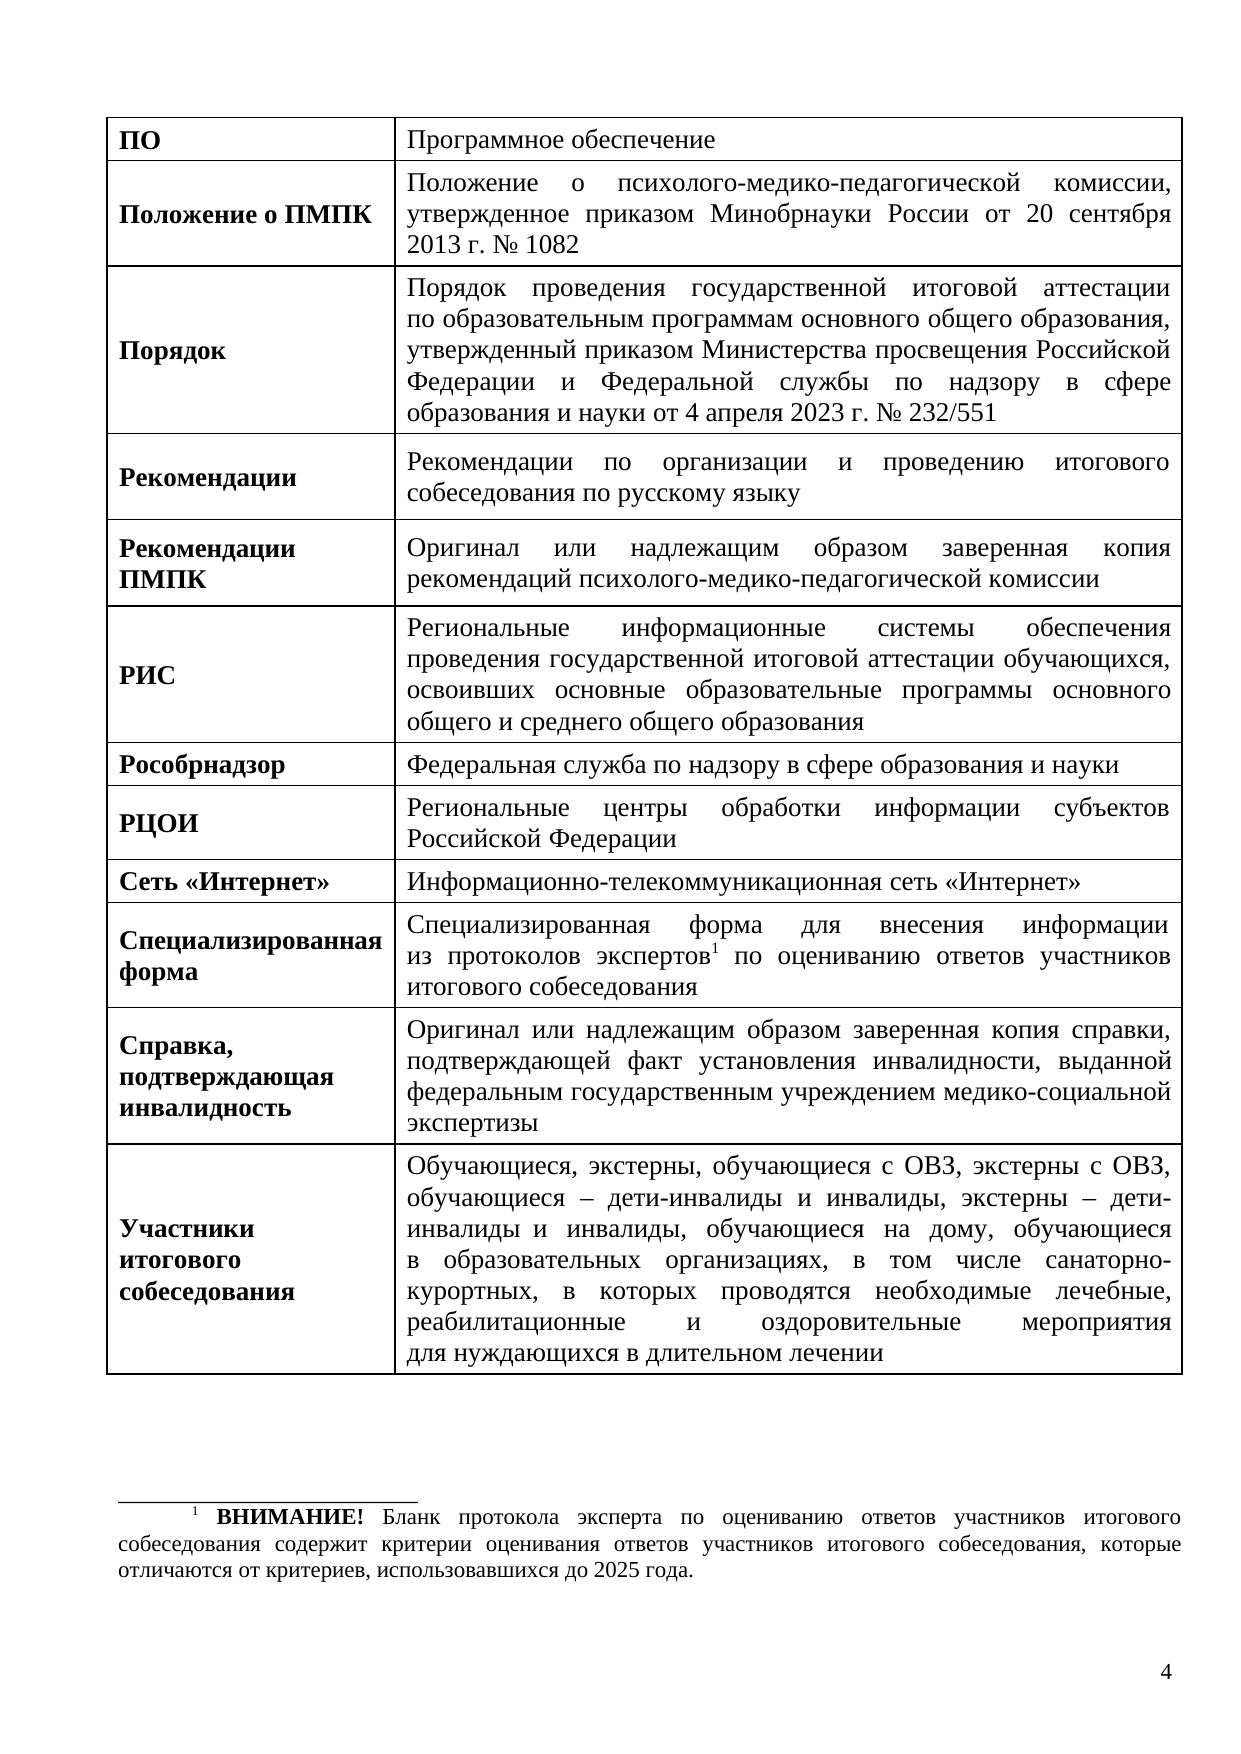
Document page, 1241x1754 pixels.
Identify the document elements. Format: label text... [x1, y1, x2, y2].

table_cell Специализированная форма для внесения информации из протоколов экспертов1 по оцениванию ответов участников итогового собеседования [396, 903, 1181, 1007]
table_cell Сеть «Интернет» [108, 860, 394, 902]
table_cell Рекомендации ПМПК [108, 520, 394, 605]
table_cell Рекомендации по организации и проведению итогового собеседования по русскому языку [396, 434, 1181, 519]
table_header Программное обеспечение [396, 118, 1181, 160]
table_cell РЦОИ [108, 786, 394, 859]
table_cell Информационно-телекоммуникационная сеть «Интернет» [396, 860, 1181, 902]
table_cell Федеральная служба по надзору в сфере образования и науки [396, 743, 1181, 784]
table_cell Участники итогового собеседования [108, 1145, 394, 1373]
table_cell Положение о психолого-медико-педагогической комиссии, утвержденное приказом Минобрнауки России от 20 сентября 2013 г. № 1082 [396, 161, 1181, 265]
table_cell Обучающиеся, экстерны, обучающиеся с ОВЗ, экстерны с ОВЗ, обучающиеся – дети-инвалиды и инвалиды, экстерны – дети- инвалиды и инвалиды, обучающиеся на дому, обучающиеся в образовательных организациях, в том числе санаторно- курортных, в которых проводятся необходимые лечебные, реабилитационные и оздоровительные мероприятия для нуждающихся в длительном лечении [396, 1145, 1181, 1373]
table_cell Региональные центры обработки информации субъектов Российской Федерации [396, 786, 1181, 859]
table_header ПО [108, 118, 394, 160]
table_cell Оригинал или надлежащим образом заверенная копия справки, подтверждающей факт установления инвалидности, выданной федеральным государственным учреждением медико-социальной экспертизы [396, 1008, 1181, 1143]
table_cell Положение о ПМПК [108, 161, 394, 265]
table_cell Справка, подтверждающая инвалидность [108, 1008, 394, 1143]
text 1 ВНИМАНИЕ! Бланк протокола эксперта по оцениванию ответов участников итогового собеседования содержит критерии оценивания ответов участников итогового собеседования, которые отличаются от критериев, использовавшихся до 2025 года. [118, 1503, 1182, 1582]
table_cell РИС [108, 607, 394, 741]
table_cell Рекомендации [108, 434, 394, 519]
table_cell Оригинал или надлежащим образом заверенная копия рекомендаций психолого-медико-педагогической комиссии [396, 520, 1181, 605]
table_cell Региональные информационные системы обеспечения проведения государственной итоговой аттестации обучающихся, освоивших основные образовательные программы основного общего и среднего общего образования [396, 607, 1181, 741]
table_cell Порядок проведения государственной итоговой аттестации по образовательным программам основного общего образования, утвержденный приказом Министерства просвещения Российской Федерации и Федеральной службы по надзору в сфере образования и науки от 4 апреля 2023 г. № 232/551 [396, 267, 1181, 433]
table_cell Рособрнадзор [108, 743, 394, 784]
table_cell Порядок [108, 267, 394, 433]
table_cell Специализированная форма [108, 903, 394, 1007]
